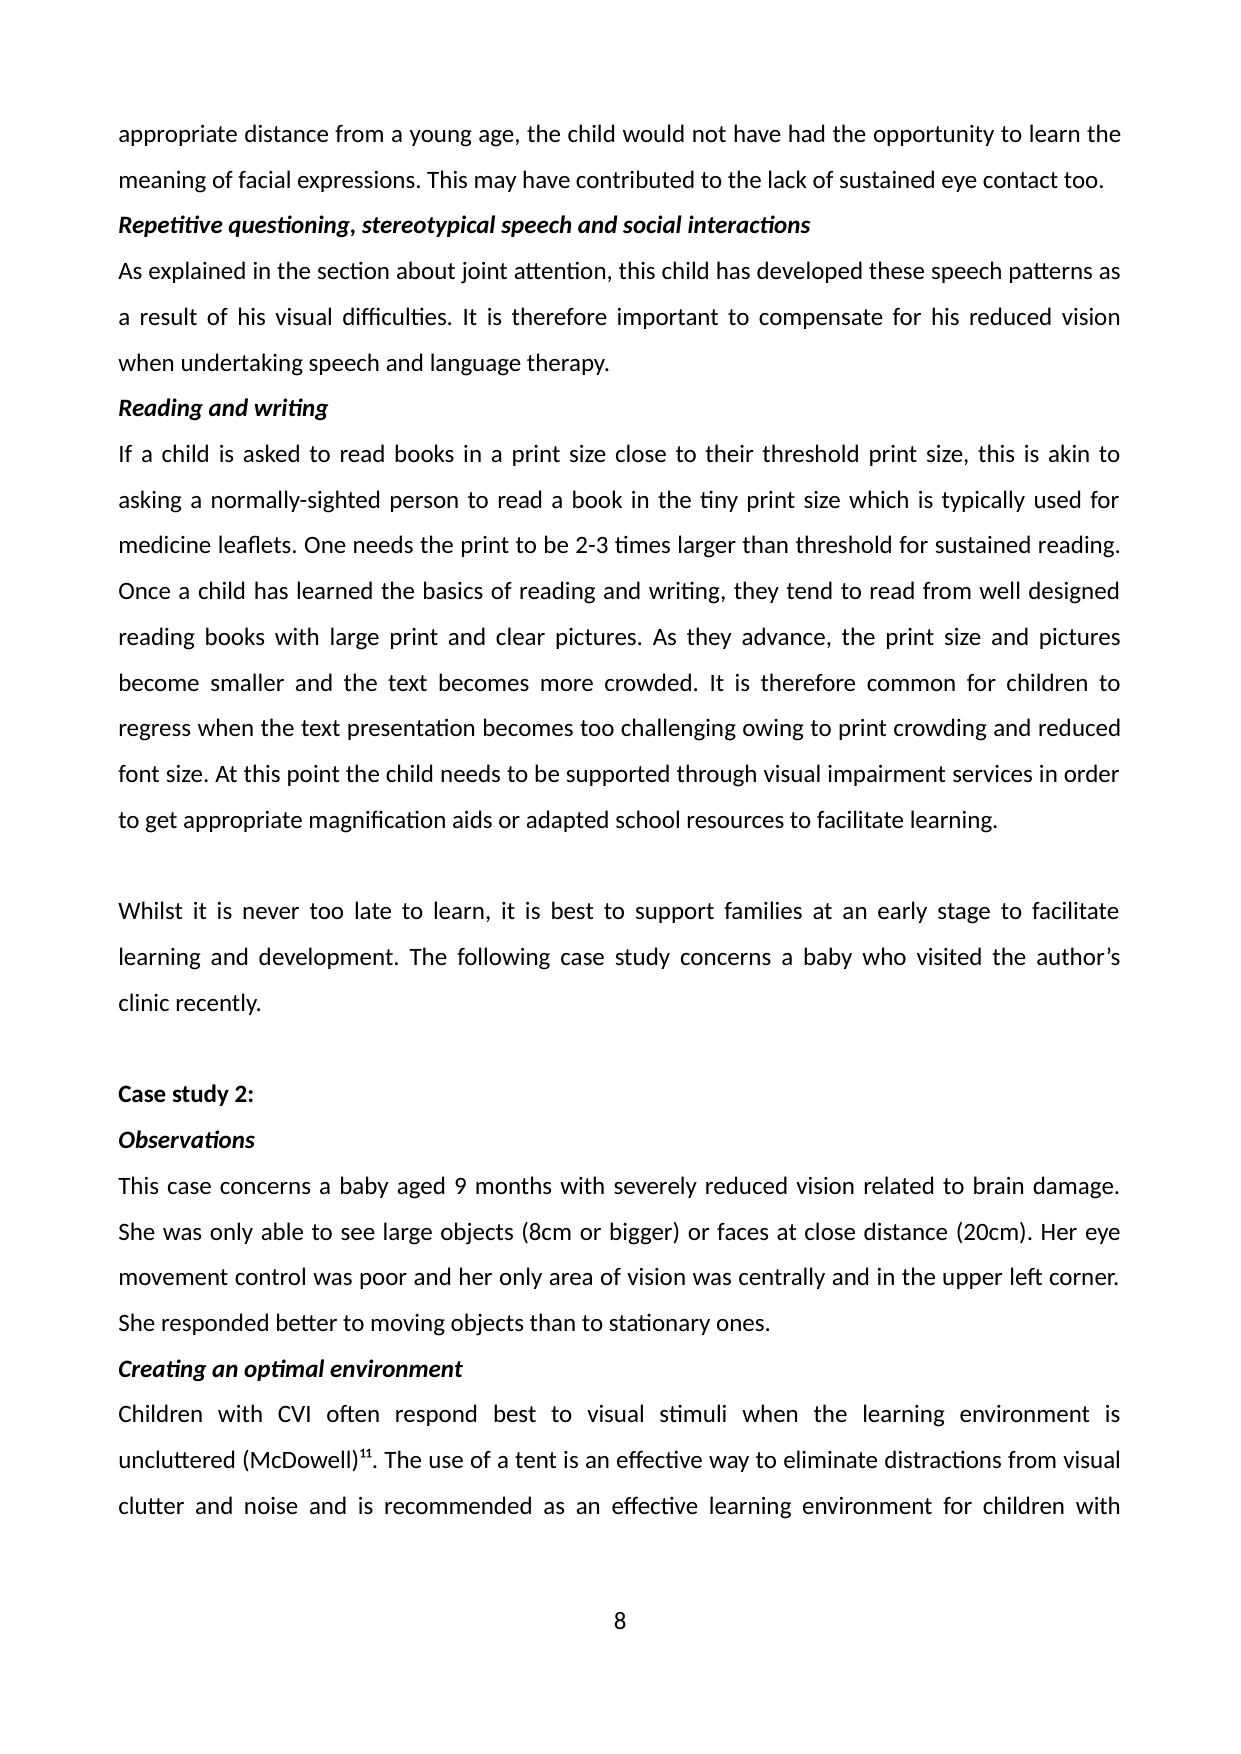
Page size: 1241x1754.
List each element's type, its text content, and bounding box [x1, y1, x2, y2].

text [118, 1398, 1122, 1521]
text If a child is asked to read books in a print size close to their threshold print size, this is akin to asking a normally-sighted person to read a book in the tiny print size which is typically used for medicine leaflets. One needs the print to be 2-3 times larger than threshold for sustained reading. Once a child has learned the basics of reading and writing, they tend to read from well designed reading books with large print and clear pictures. As they advance, the print size and pictures become smaller and the text becomes more crowded. It is therefore common for children to regress when the text presentation becomes too challenging owing to print crowding and reduced font size. At this point the child needs to be supported through visual impairment services in order to get appropriate magnification aids or adapted school resources to facilitate learning. [118, 438, 1122, 834]
text Observations [118, 1124, 1122, 1155]
text Creating an optimal environment [118, 1353, 1122, 1383]
text Case study 2: [118, 1078, 1122, 1109]
text As explained in the section about joint attention, this child has developed these speech patterns as a result of his visual difficulties. It is therefore important to compensate for his reduced vision when undertaking speech and language therapy. [118, 255, 1122, 377]
text Whilst it is never too late to learn, it is best to support families at an early stage to facilitate learning and development. The following case study concerns a baby who visited the author’s clinic recently. [118, 896, 1122, 1017]
text Repetitive questioning, stereotypical speech and social interactions [118, 209, 1122, 240]
text Reading and writing [118, 392, 1122, 423]
text This case concerns a baby aged 9 months with severely reduced vision related to brain damage. She was only able to see large objects (8cm or bigger) or faces at close distance (20cm). Her eye movement control was poor and her only area of vision was centrally and in the upper left corner. She responded better to moving objects than to stationary ones. [118, 1170, 1122, 1338]
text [118, 118, 1122, 194]
